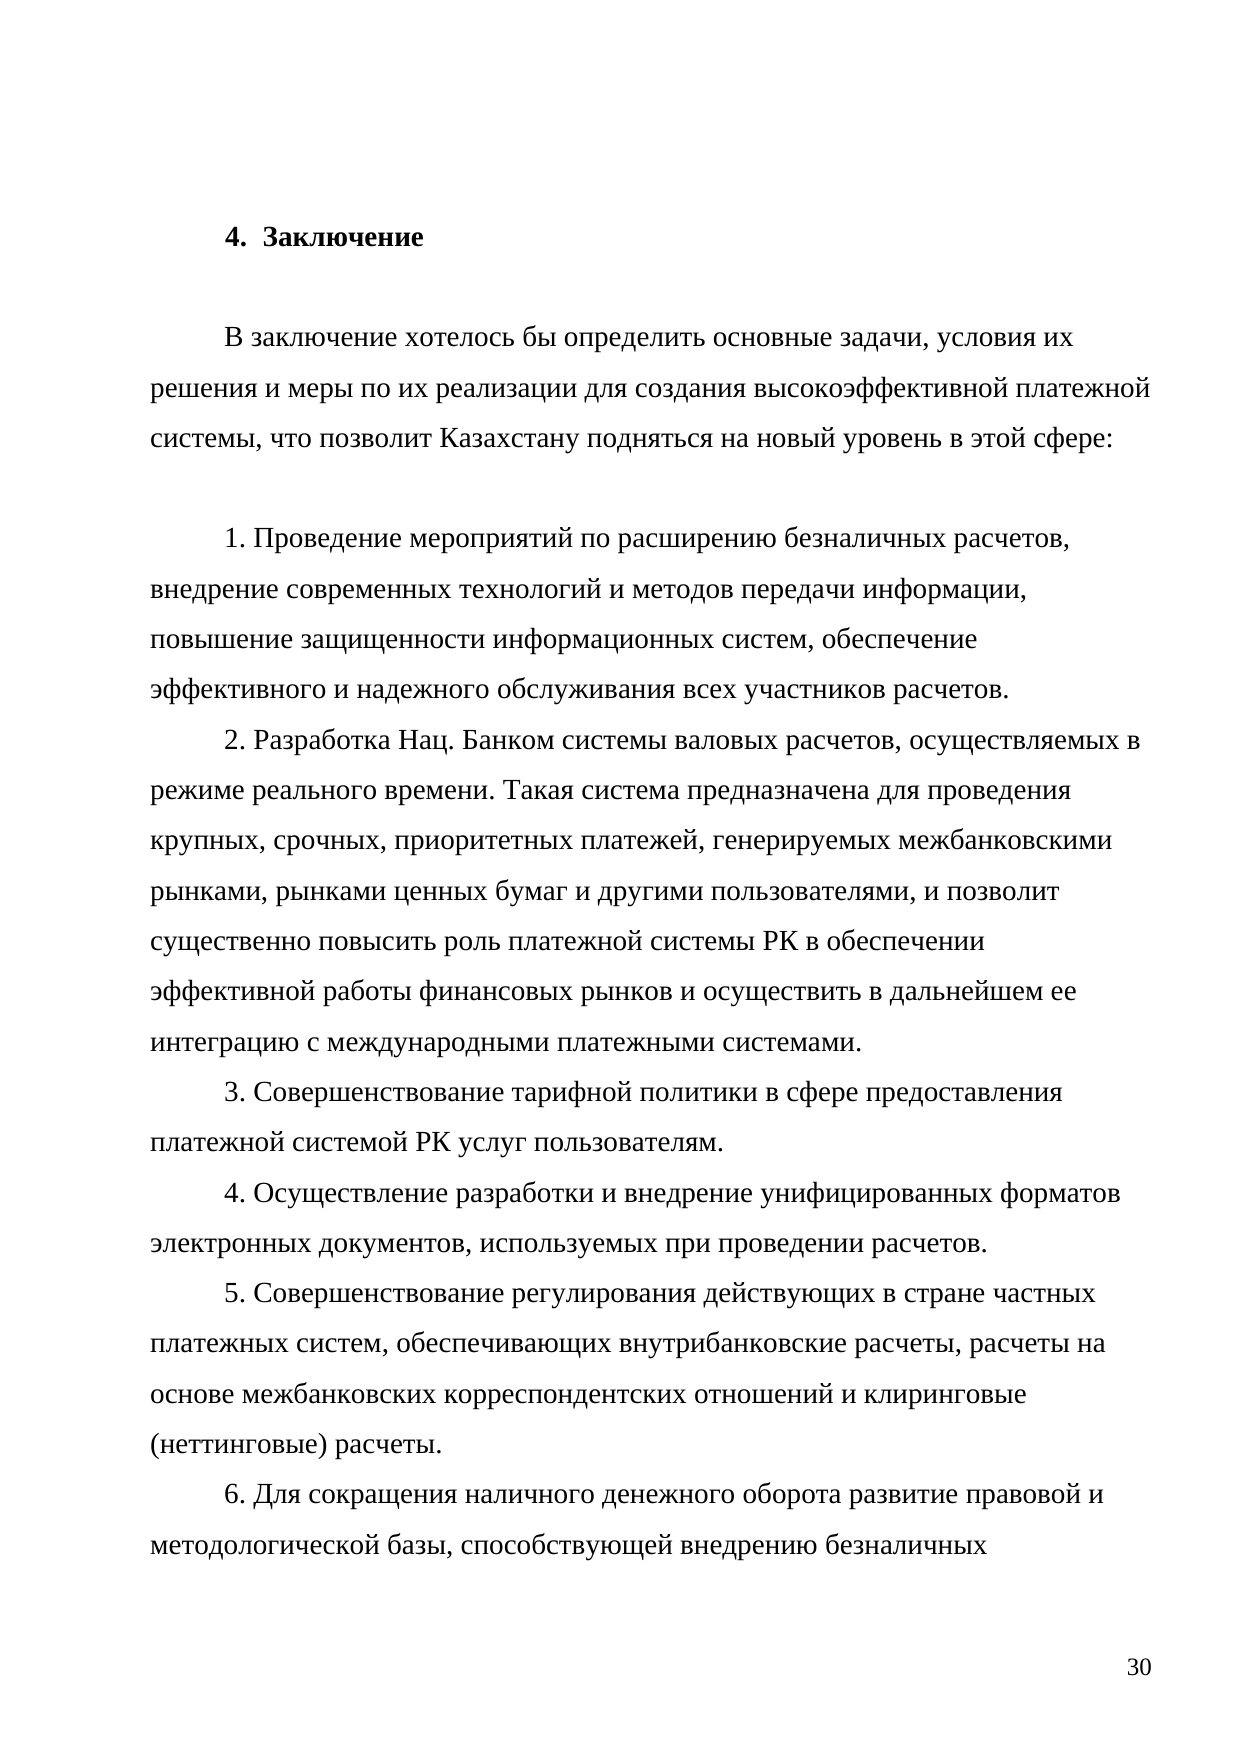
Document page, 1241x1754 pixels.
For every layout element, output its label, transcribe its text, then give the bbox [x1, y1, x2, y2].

text 1. Проведение мероприятий по расширению безналичных расчетов, внедрение современных технологий и методов передачи информации, повышение защищенности информационных систем, обеспечение эффективного и надежного обслуживания всех участников расчетов. [150, 521, 1152, 705]
text 2. Разработка Нац. Банком системы валовых расчетов, осуществляемых в режиме реального времени. Такая система предназначена для проведения крупных, срочных, приоритетных платежей, генерируемых межбанковскими рынками, рынками ценных бумаг и другими пользователями, и позволит существенно повысить роль платежной системы РК в обеспечении эффективной работы финансовых рынков и осуществить в дальнейшем ее интеграцию с международными платежными системами. [150, 722, 1152, 1057]
text В заключение хотелось бы определить основные задачи, условия их решения и меры по их реализации для создания высокоэффективной платежной системы, что позволит Казахстану подняться на новый уровень в этой сфере: [150, 319, 1152, 453]
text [150, 1477, 1152, 1560]
text 3. Совершенствование тарифной политики в сфере предоставления платежной системой РК услуг пользователям. [150, 1074, 1152, 1158]
text 5. Совершенствование регулирования действующих в стране частных платежных систем, обеспечивающих внутрибанковские расчеты, расчеты на основе межбанковских корреспондентских отношений и клиринговые (неттинговые) расчеты. [150, 1275, 1152, 1460]
text 4. Осуществление разработки и внедрение унифицированных форматов электронных документов, используемых при проведении расчетов. [150, 1175, 1152, 1258]
list Заключение [225, 219, 1152, 252]
